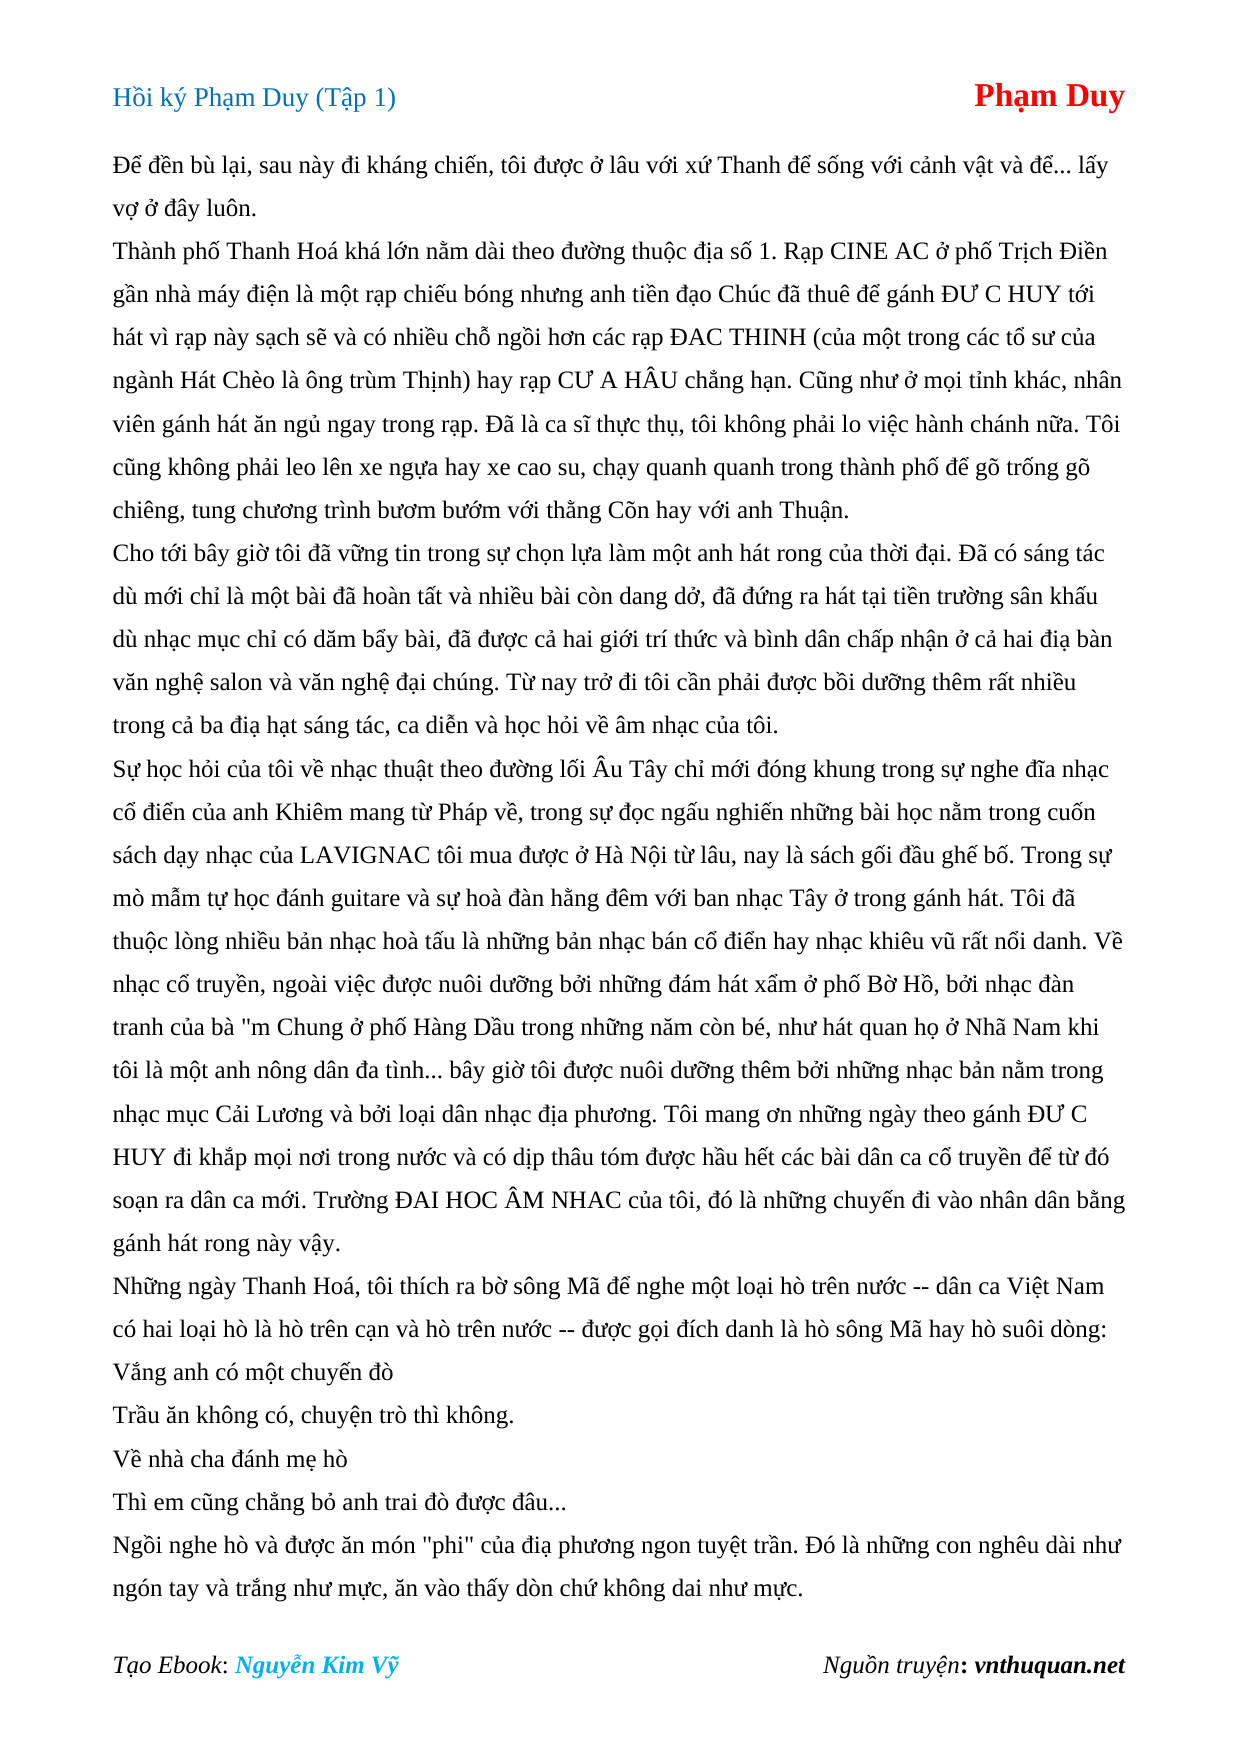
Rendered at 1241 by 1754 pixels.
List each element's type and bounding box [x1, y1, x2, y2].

text [112, 150, 1128, 1602]
